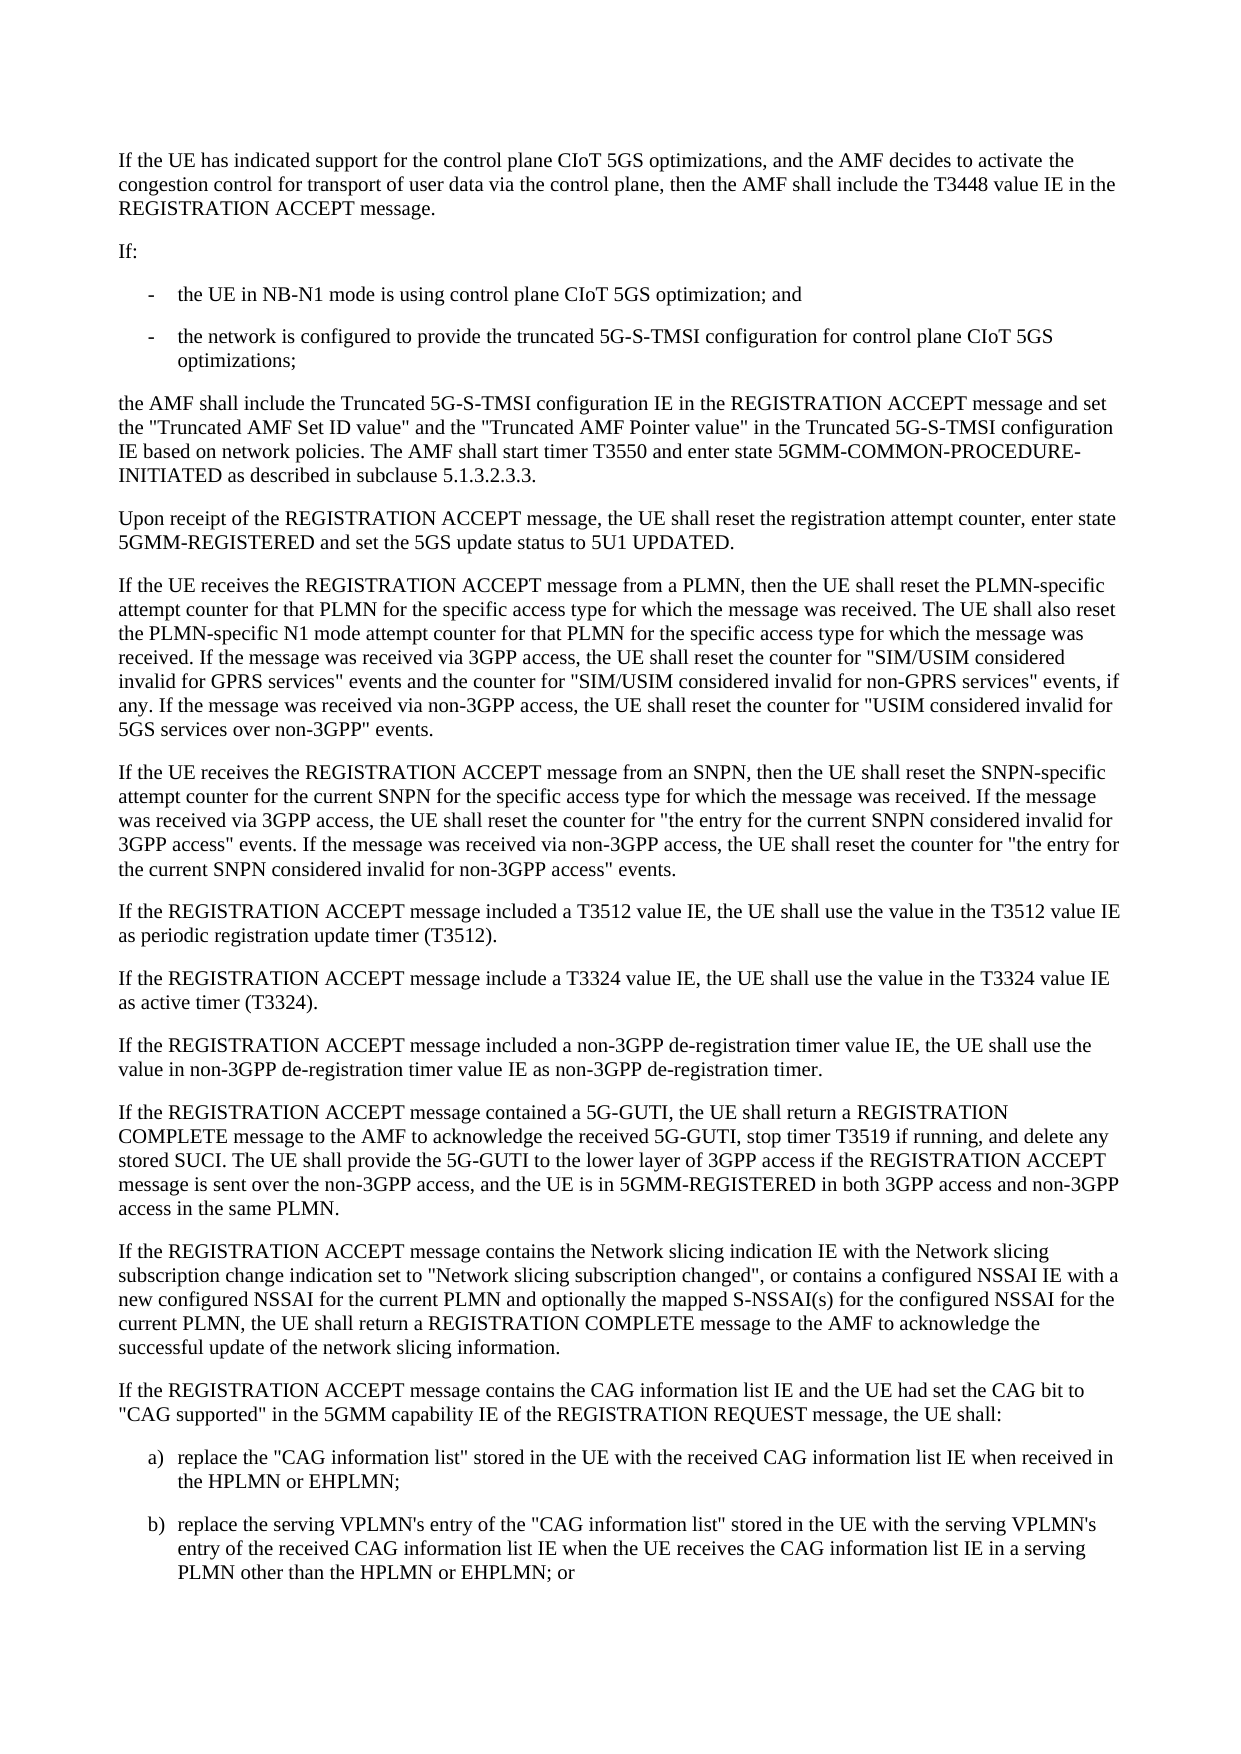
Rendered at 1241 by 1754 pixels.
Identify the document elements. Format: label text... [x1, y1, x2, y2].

text b) replace the serving VPLMN's entry of the "CAG information list" stored in the UE with the serving VPLMN's entry of the received CAG information list IE when the UE receives the CAG information list IE in a serving PLMN other than the HPLMN or EHPLMN; or [148, 1512, 1122, 1584]
text If the UE has indicated support for the control plane CIoT 5GS optimizations, and the AMF decides to activate the congestion control for transport of user data via the control plane, then the AMF shall include the T3448 value IE in the REGISTRATION ACCEPT message. [118, 148, 1122, 220]
text If the UE receives the REGISTRATION ACCEPT message from a PLMN, then the UE shall reset the PLMN-specific attempt counter for that PLMN for the specific access type for which the message was received. The UE shall also reset the PLMN-specific N1 mode attempt counter for that PLMN for the specific access type for which the message was received. If the message was received via 3GPP access, the UE shall reset the counter for "SIM/USIM considered invalid for GPRS services" events and the counter for "SIM/USIM considered invalid for non-GPRS services" events, if any. If the message was received via non-3GPP access, the UE shall reset the counter for "USIM considered invalid for 5GS services over non-3GPP" events. [118, 573, 1122, 741]
text Upon receipt of the REGISTRATION ACCEPT message, the UE shall reset the registration attempt counter, enter state 5GMM-REGISTERED and set the 5GS update status to 5U1 UPDATED. [118, 506, 1122, 554]
text a) replace the "CAG information list" stored in the UE with the received CAG information list IE when received in the HPLMN or EHPLMN; [148, 1445, 1122, 1493]
text If the REGISTRATION ACCEPT message included a non-3GPP de-registration timer value IE, the UE shall use the value in non-3GPP de-registration timer value IE as non-3GPP de-registration timer. [118, 1033, 1122, 1081]
text If: [118, 239, 1122, 263]
text If the REGISTRATION ACCEPT message include a T3324 value IE, the UE shall use the value in the T3324 value IE as active timer (T3324). [118, 966, 1122, 1014]
text If the UE receives the REGISTRATION ACCEPT message from an SNPN, then the UE shall reset the SNPN-specific attempt counter for the current SNPN for the specific access type for which the message was received. If the message was received via 3GPP access, the UE shall reset the counter for "the entry for the current SNPN considered invalid for 3GPP access" events. If the message was received via non-3GPP access, the UE shall reset the counter for "the entry for the current SNPN considered invalid for non-3GPP access" events. [118, 760, 1122, 881]
text If the REGISTRATION ACCEPT message contained a 5G-GUTI, the UE shall return a REGISTRATION COMPLETE message to the AMF to acknowledge the received 5G-GUTI, stop timer T3519 if running, and delete any stored SUCI. The UE shall provide the 5G-GUTI to the lower layer of 3GPP access if the REGISTRATION ACCEPT message is sent over the non-3GPP access, and the UE is in 5GMM-REGISTERED in both 3GPP access and non-3GPP access in the same PLMN. [118, 1100, 1122, 1220]
text - the network is configured to provide the truncated 5G-S-TMSI configuration for control plane CIoT 5GS optimizations; [148, 324, 1122, 372]
text If the REGISTRATION ACCEPT message contains the Network slicing indication IE with the Network slicing subscription change indication set to "Network slicing subscription changed", or contains a configured NSSAI IE with a new configured NSSAI for the current PLMN and optionally the mapped S-NSSAI(s) for the configured NSSAI for the current PLMN, the UE shall return a REGISTRATION COMPLETE message to the AMF to acknowledge the successful update of the network slicing information. [118, 1239, 1122, 1359]
text the AMF shall include the Truncated 5G-S-TMSI configuration IE in the REGISTRATION ACCEPT message and set the "Truncated AMF Set ID value" and the "Truncated AMF Pointer value" in the Truncated 5G-S-TMSI configuration IE based on network policies. The AMF shall start timer T3550 and enter state 5GMM-COMMON-PROCEDURE-INITIATED as described in subclause 5.1.3.2.3.3. [118, 391, 1122, 487]
text - the UE in NB-N1 mode is using control plane CIoT 5GS optimization; and [148, 281, 1122, 306]
text If the REGISTRATION ACCEPT message contains the CAG information list IE and the UE had set the CAG bit to "CAG supported" in the 5GMM capability IE of the REGISTRATION REQUEST message, the UE shall: [118, 1378, 1122, 1426]
text If the REGISTRATION ACCEPT message included a T3512 value IE, the UE shall use the value in the T3512 value IE as periodic registration update timer (T3512). [118, 899, 1122, 947]
